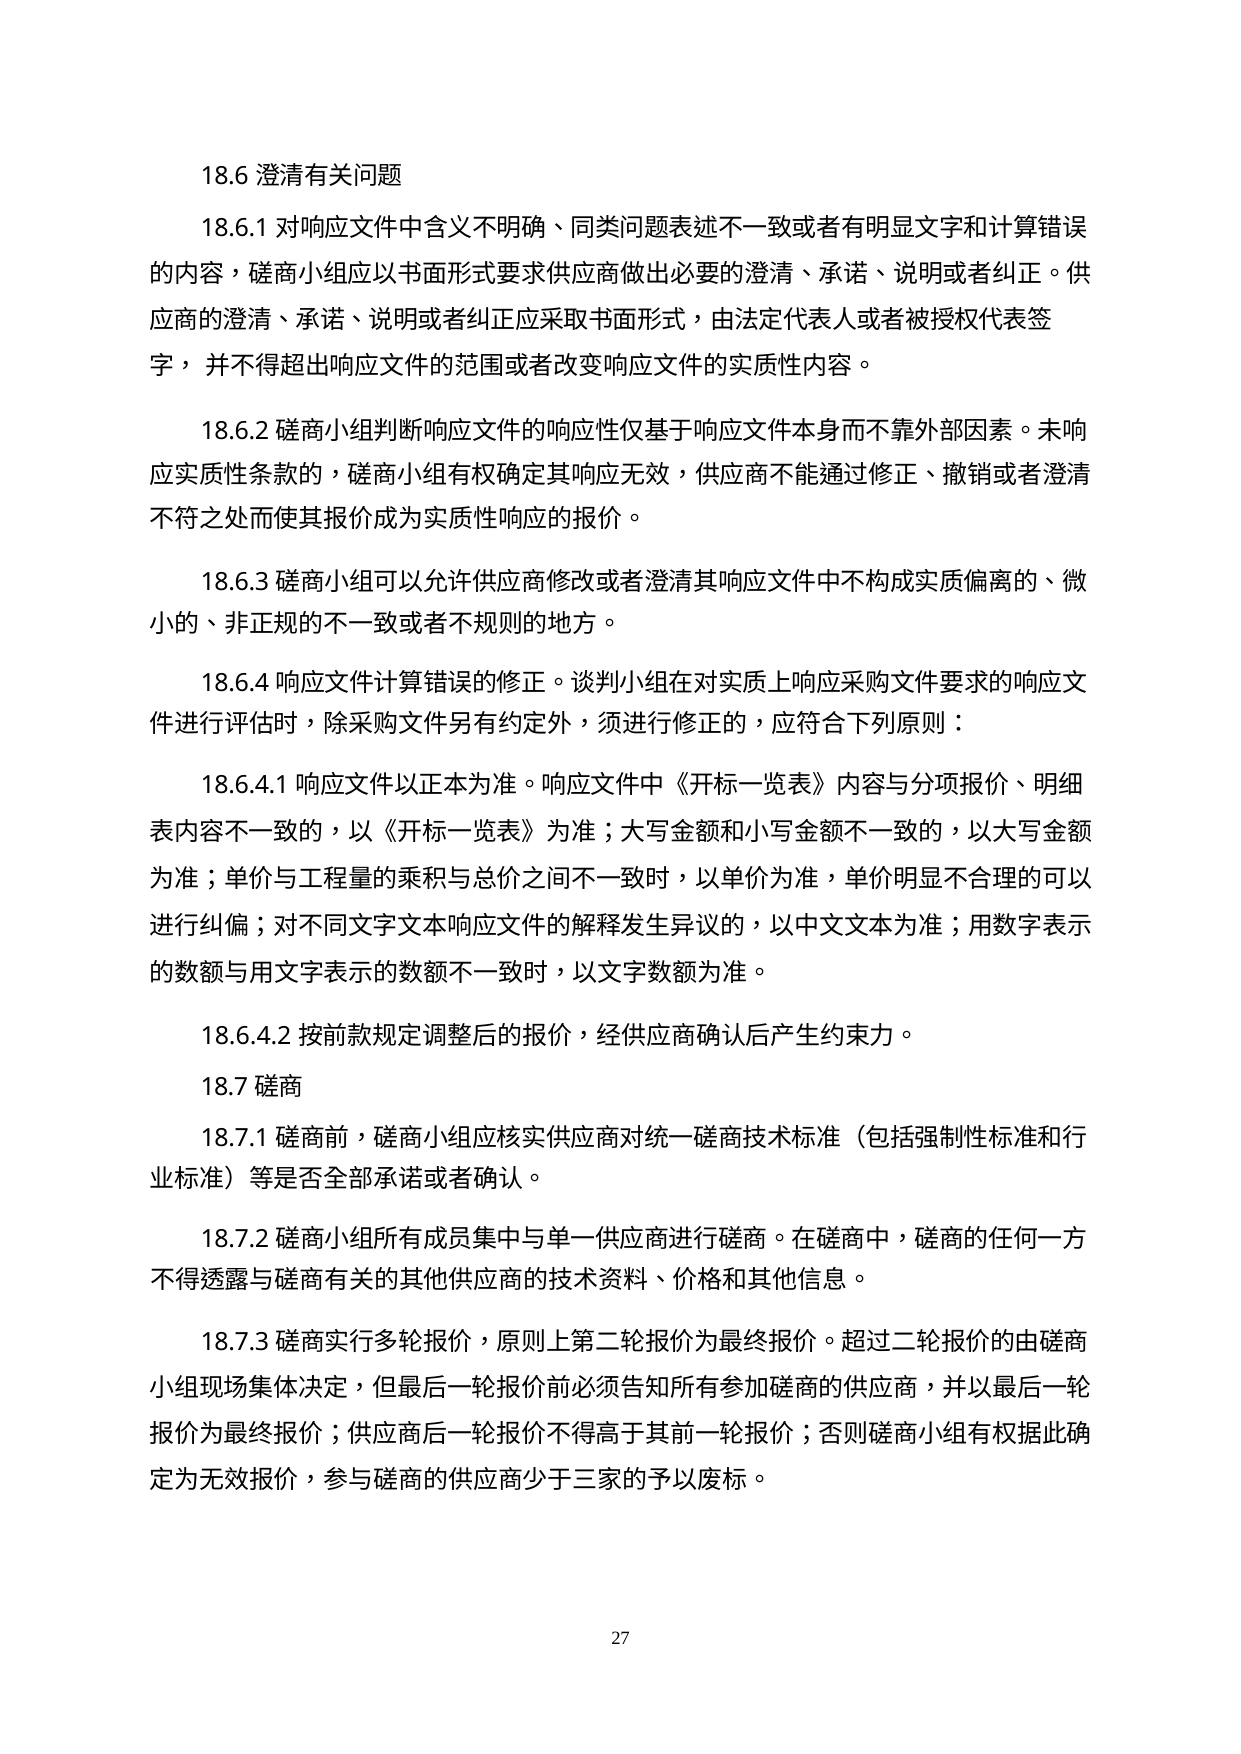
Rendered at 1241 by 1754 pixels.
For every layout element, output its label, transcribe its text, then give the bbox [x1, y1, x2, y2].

text 18.6.4.1 响应文件以正本为准。响应文件中《开标一览表》内容与分项报价、明细 表内容不一致的，以《开标一览表》为准；大写金额和小写金额不一致的，以大写金额 为准；单价与工程量的乘积与总价之间不一致时，以单价为准，单价明显不合理的可以 进行纠偏；对不同文字文本响应文件的解释发生异议的，以中文文本为准；用数字表示 的数额与用文字表示的数额不一致时，以文字数额为准。 [149, 766, 1093, 988]
text 18.7 磋商 [200, 1070, 1099, 1101]
text 18.6.4 响应文件计算错误的修正。谈判小组在对实质上响应采购文件要求的响应文 件进行评估时，除采购文件另有约定外，须进行修正的，应符合下列原则： [149, 665, 1093, 740]
text 18.7.1 磋商前，磋商小组应核实供应商对统一磋商技术标准（包括强制性标准和行 业标准）等是否全部承诺或者确认。 [149, 1120, 1093, 1195]
text 18.6.1 对响应文件中含义不明确、同类问题表述不一致或者有明显文字和计算错误 的内容，磋商小组应以书面形式要求供应商做出必要的澄清、承诺、说明或者纠正。供 应商的澄清、承诺、说明或者纠正应采取书面形式，由法定代表人或者被授权代表签字， 并不得超出响应文件的范围或者改变响应文件的实质性内容。 [149, 209, 1099, 381]
text 18.7.3 磋商实行多轮报价，原则上第二轮报价为最终报价。超过二轮报价的由磋商 小组现场集体决定，但最后一轮报价前必须告知所有参加磋商的供应商，并以最后一轮 报价为最终报价；供应商后一轮报价不得高于其前一轮报价；否则磋商小组有权据此确 定为无效报价，参与磋商的供应商少于三家的予以废标。 [149, 1322, 1093, 1496]
text 18.6.2 磋商小组判断响应文件的响应性仅基于响应文件本身而不靠外部因素。未响 应实质性条款的，磋商小组有权确定其响应无效，供应商不能通过修正、撤销或者澄清 不符之处而使其报价成为实质性响应的报价。 [149, 412, 1093, 535]
text 18.7.2 磋商小组所有成员集中与单一供应商进行磋商。在磋商中，磋商的任何一方 不得透露与磋商有关的其他供应商的技术资料、价格和其他信息。 [150, 1221, 1093, 1296]
text 18.6.3 磋商小组可以允许供应商修改或者澄清其响应文件中不构成实质偏离的、微 小的、非正规的不一致或者不规则的地方。 [149, 564, 1093, 639]
text 18.6 澄清有关问题 [200, 159, 1099, 191]
text 18.6.4.2 按前款规定调整后的报价，经供应商确认后产生约束力。 [200, 1020, 1099, 1051]
